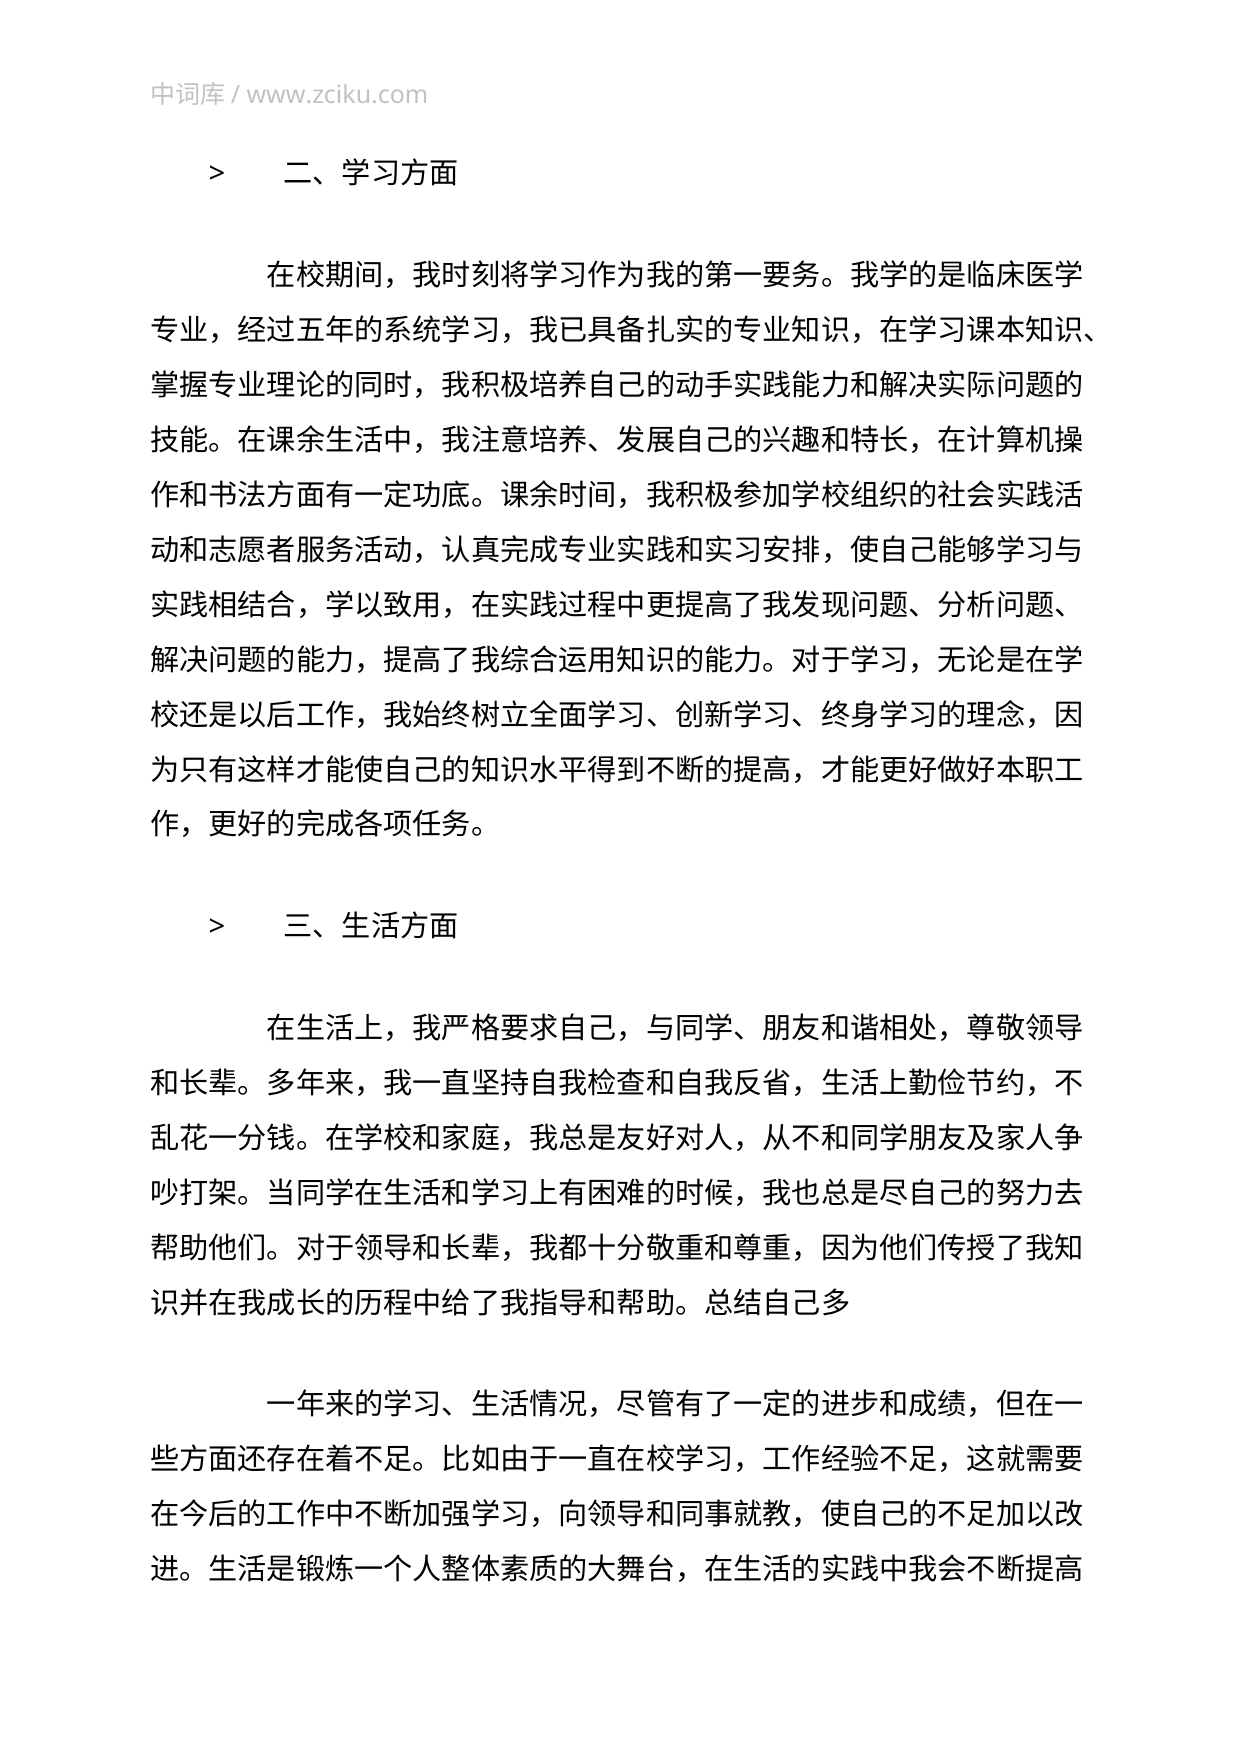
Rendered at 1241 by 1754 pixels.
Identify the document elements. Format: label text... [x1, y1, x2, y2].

text > 三、生活方面 [150, 903, 1090, 945]
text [150, 1381, 1090, 1588]
text 在生活上，我严格要求自己，与同学、朋友和谐相处，尊敬领导和长辈。多年来，我一直坚持自我检查和自我反省，生活上勤俭节约，不乱花一分钱。在学校和家庭，我总是友好对人，从不和同学朋友及家人争吵打架。当同学在生活和学习上有困难的时候，我也总是尽自己的努力去帮助他们。对于领导和长辈，我都十分敬重和尊重，因为他们传授了我知识并在我成长的历程中给了我指导和帮助。总结自己多 [150, 1005, 1090, 1321]
text 在校期间，我时刻将学习作为我的第一要务。我学的是临床医学专业，经过五年的系统学习，我已具备扎实的专业知识，在学习课本知识、掌握专业理论的同时，我积极培养自己的动手实践能力和解决实际问题的技能。在课余生活中，我注意培养、发展自己的兴趣和特长，在计算机操作和书法方面有一定功底。课余时间，我积极参加学校组织的社会实践活动和志愿者服务活动，认真完成专业实践和实习安排，使自己能够学习与实践相结合，学以致用，在实践过程中更提高了我发现问题、分析问题、解决问题的能力，提高了我综合运用知识的能力。对于学习，无论是在学校还是以后工作，我始终树立全面学习、创新学习、终身学习的理念，因为只有这样才能使自己的知识水平得到不断的提高，才能更好做好本职工作，更好的完成各项任务。 [150, 252, 1090, 843]
text > 二、学习方面 [150, 150, 1090, 192]
